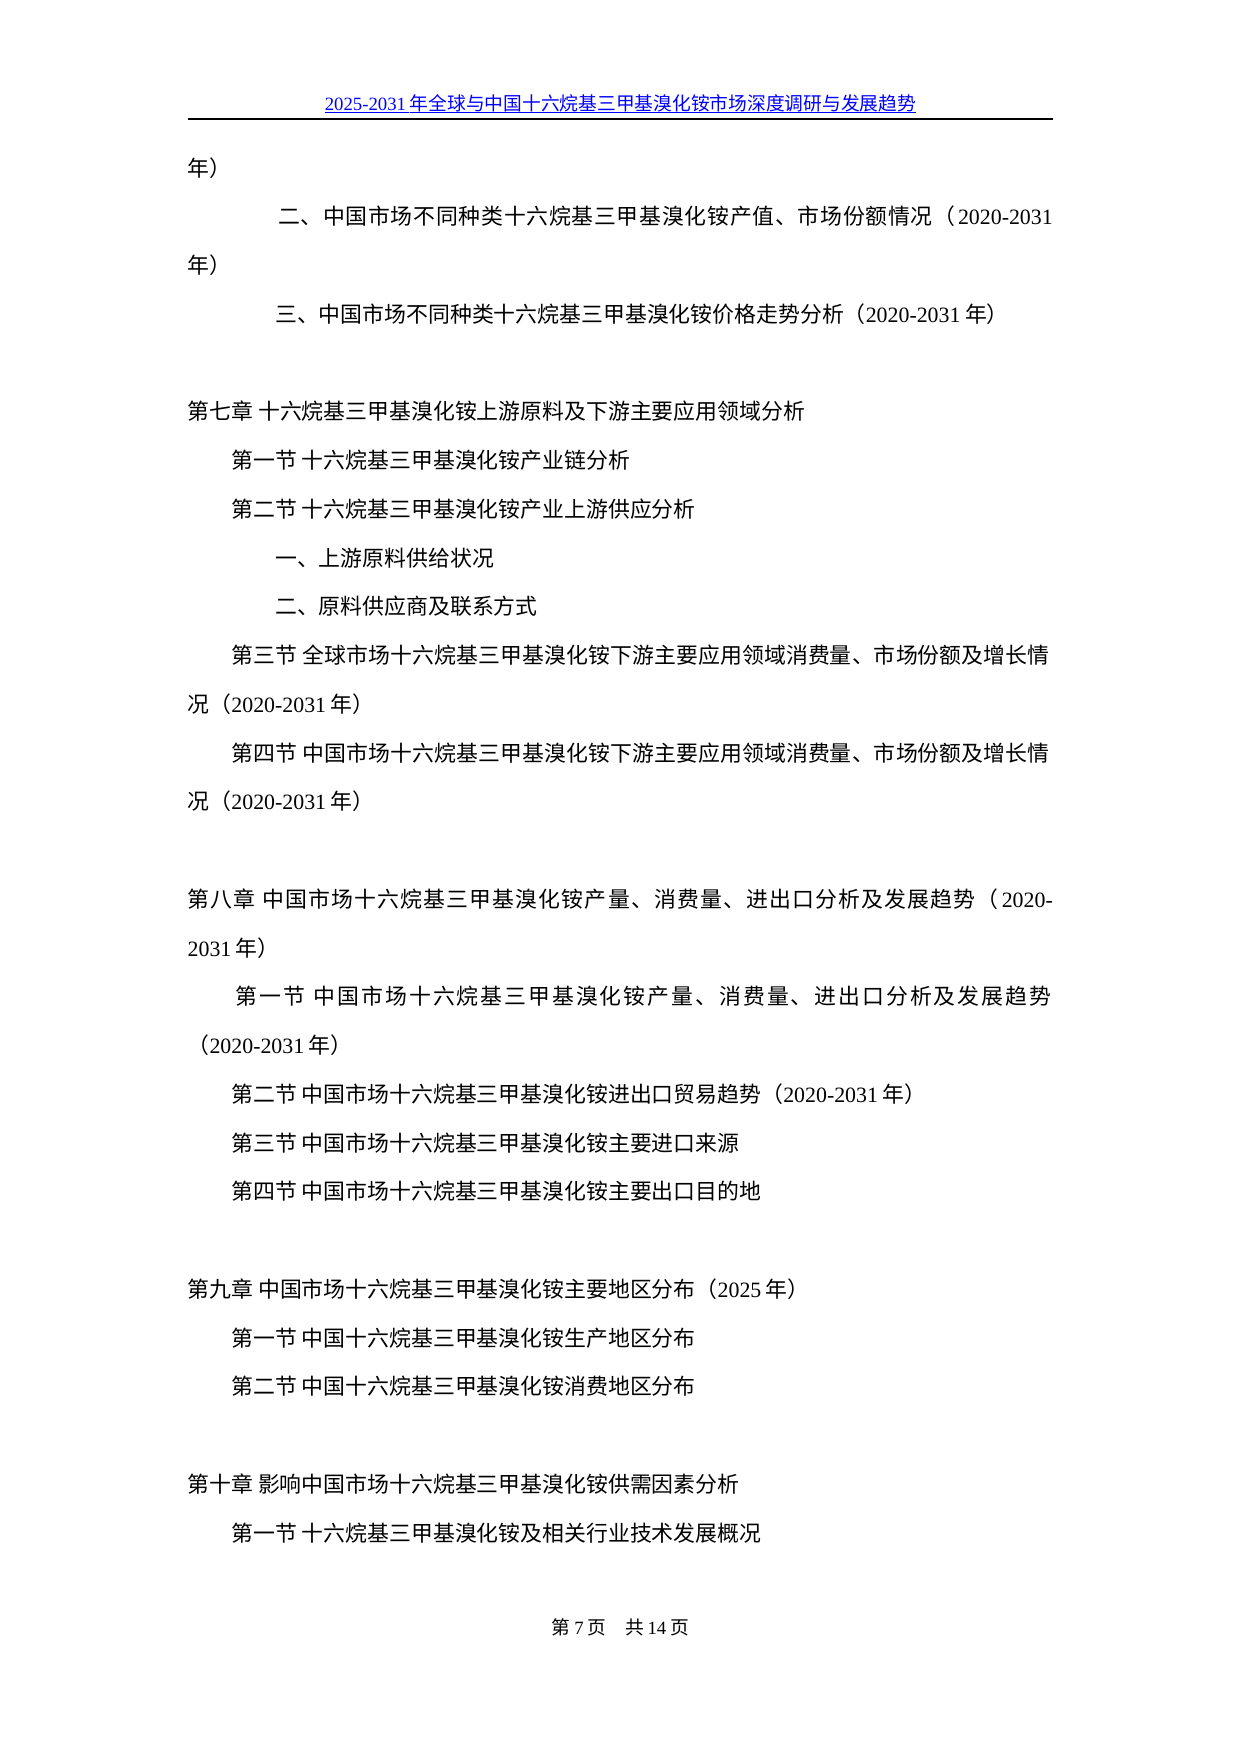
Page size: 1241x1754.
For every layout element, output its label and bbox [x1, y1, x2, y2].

text [187, 150, 1053, 1548]
